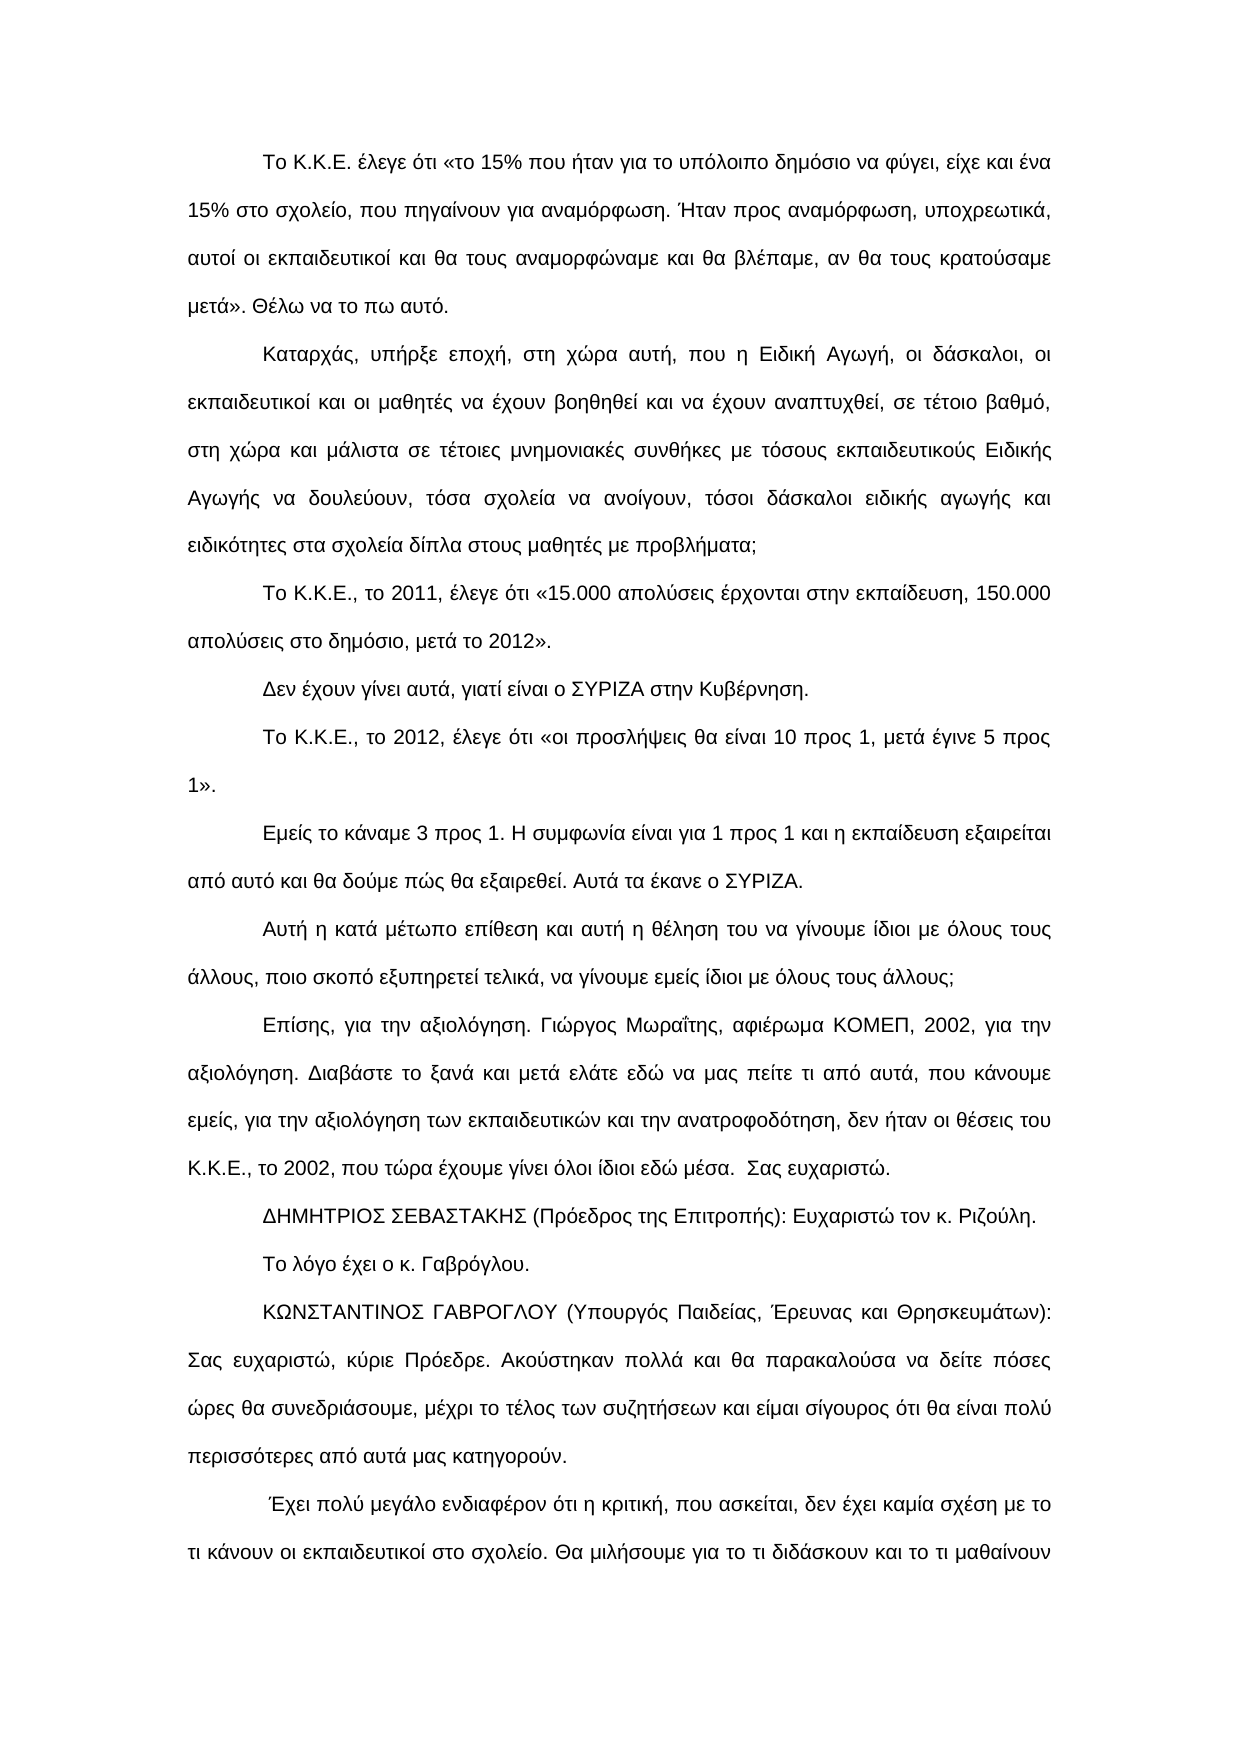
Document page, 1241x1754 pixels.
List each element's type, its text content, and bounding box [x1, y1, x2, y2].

text Επίσης, για την αξιολόγηση. Γιώργος Μωραΐτης, αφιέρωμα ΚΟΜΕΠ, 2002, για την αξιολόγηση. Διαβάστε το ξανά και μετά ελάτε εδώ να μας πείτε τι από αυτά, που κάνουμε εμείς, για την αξιολόγηση των εκπαιδευτικών και την ανατροφοδότηση, δεν ήταν οι θέσεις του Κ.Κ.Ε., το 2002, που τώρα έχουμε γίνει όλοι ίδιοι εδώ μέσα. Σας ευχαριστώ. [187, 1012, 1053, 1180]
text Αυτή η κατά μέτωπο επίθεση και αυτή η θέληση του να γίνουμε ίδιοι με όλους τους άλλους, ποιο σκοπό εξυπηρετεί τελικά, να γίνουμε εμείς ίδιοι με όλους τους άλλους; [187, 917, 1053, 988]
text Δεν έχουν γίνει αυτά, γιατί είναι ο ΣΥΡΙΖΑ στην Κυβέρνηση. [187, 677, 1053, 701]
text Καταρχάς, υπήρξε εποχή, στη χώρα αυτή, που η Ειδική Αγωγή, οι δάσκαλοι, οι εκπαιδευτικοί και οι μαθητές να έχουν βοηθηθεί και να έχουν αναπτυχθεί, σε τέτοιο βαθμό, στη χώρα και μάλιστα σε τέτοιες μνημονιακές συνθήκες με τόσους εκπαιδευτικούς Ειδικής Αγωγής να δουλεύουν, τόσα σχολεία να ανοίγουν, τόσοι δάσκαλοι ειδικής αγωγής και ειδικότητες στα σχολεία δίπλα στους μαθητές με προβλήματα; [187, 342, 1053, 557]
text ΚΩΝΣΤΑΝΤΙΝΟΣ ΓΑΒΡΟΓΛΟΥ (Υπουργός Παιδείας, Έρευνας και Θρησκευμάτων): Σας ευχαριστώ, κύριε Πρόεδρε. Ακούστηκαν πολλά και θα παρακαλούσα να δείτε πόσες ώρες θα συνεδριάσουμε, μέχρι το τέλος των συζητήσεων και είμαι σίγουρος ότι θα είναι πολύ περισσότερες από αυτά μας κατηγορούν. [187, 1300, 1053, 1468]
text Το Κ.Κ.Ε. έλεγε ότι «το 15% που ήταν για το υπόλοιπο δημόσιο να φύγει, είχε και ένα 15% στο σχολείο, που πηγαίνουν για αναμόρφωση. Ήταν προς αναμόρφωση, υποχρεωτικά, αυτοί οι εκπαιδευτικοί και θα τους αναμορφώναμε και θα βλέπαμε, αν θα τους κρατούσαμε μετά». Θέλω να το πω αυτό. [187, 150, 1053, 318]
text Το Κ.Κ.Ε., το 2012, έλεγε ότι «οι προσλήψεις θα είναι 10 προς 1, μετά έγινε 5 προς 1». [187, 725, 1053, 797]
text ΔΗΜΗΤΡΙΟΣ ΣΕΒΑΣΤΑΚΗΣ (Πρόεδρος της Επιτροπής): Ευχαριστώ τον κ. Ριζούλη. [187, 1204, 1053, 1228]
text Το λόγο έχει ο κ. Γαβρόγλου. [187, 1252, 1053, 1276]
text Εμείς το κάναμε 3 προς 1. Η συμφωνία είναι για 1 προς 1 και η εκπαίδευση εξαιρείται από αυτό και θα δούμε πώς θα εξαιρεθεί. Αυτά τα έκανε ο ΣΥΡΙΖΑ. [187, 821, 1053, 893]
text Το Κ.Κ.Ε., το 2011, έλεγε ότι «15.000 απολύσεις έρχονται στην εκπαίδευση, 150.000 απολύσεις στο δημόσιο, μετά το 2012». [187, 581, 1053, 653]
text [187, 1492, 1053, 1563]
